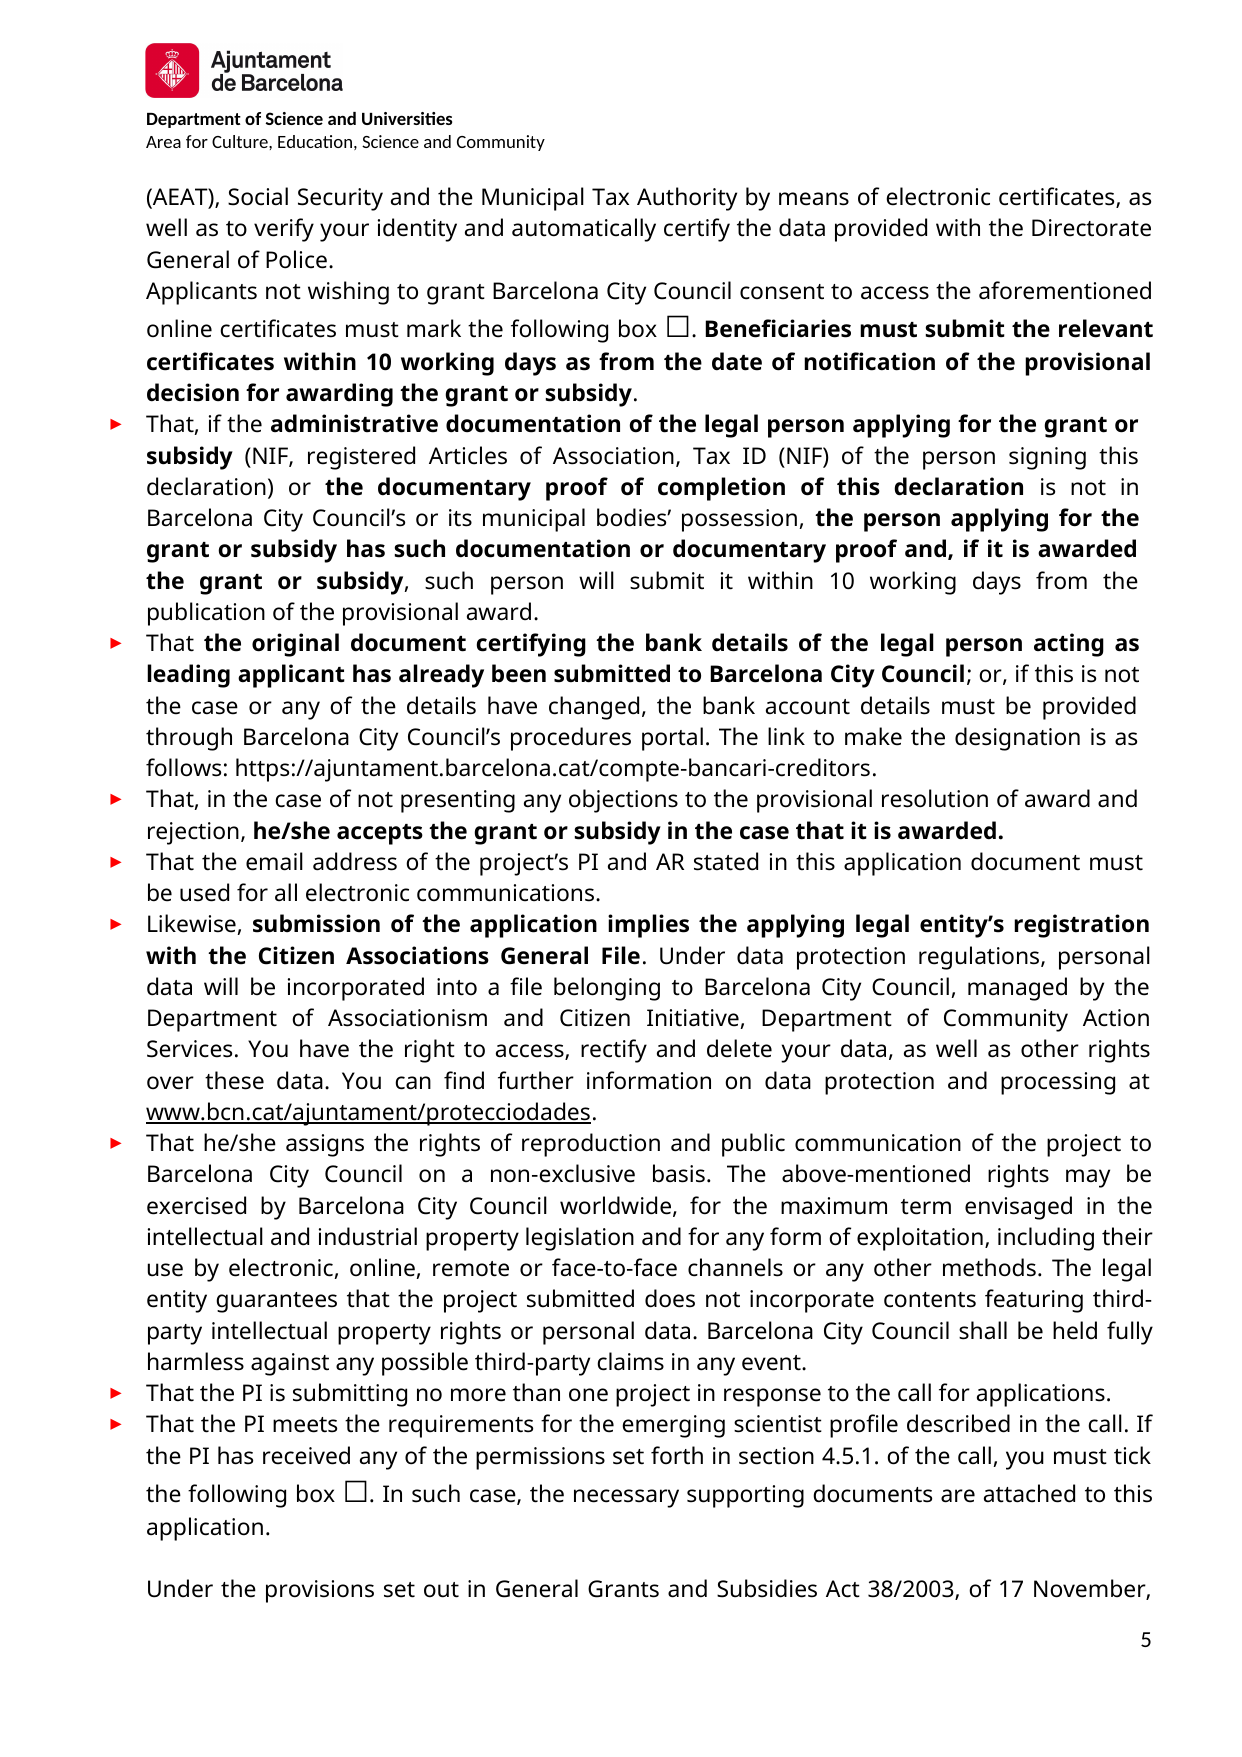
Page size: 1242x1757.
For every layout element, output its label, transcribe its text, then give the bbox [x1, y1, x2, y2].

list That the original document certifying the bank details of the legal person acting as leading applicant has already been submitted to Barcelona City Council; or, if this is not the case or any of the details have changed, the bank account details must be provided through Barcelona City Council’s procedures portal. The link to make the designation is as follows: https://ajuntament.barcelona.cat/compte-bancari-creditors. [108, 627, 1140, 783]
list Likewise, submission of the application implies the applying legal entity’s registration with the Citizen Associations General File. Under data protection regulations, personal data will be incorporated into a file belonging to Barcelona City Council, managed by the Department of Associationism and Citizen Initiative, Department of Community Action Services. You have the right to access, rectify and delete your data, as well as other rights over these data. You can find further information on data protection and processing at www.bcn.cat/ajuntament/protecciodades. [108, 908, 1152, 1127]
list That the PI is submitting no more than one project in response to the call for applications. [108, 1377, 1154, 1408]
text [146, 1573, 1154, 1604]
list Applicants not wishing to grant Barcelona City Council consent to access the aforementioned online certificates must mark the following box . Beneficiaries must submit the relevant certificates within 10 working days as from the date of notification of the provisional decision for awarding the grant or subsidy. [146, 275, 1154, 408]
list That, in the case of not presenting any objections to the provisional resolution of award and rejection, he/she accepts the grant or subsidy in the case that it is awarded. [108, 783, 1140, 846]
picture [145, 43, 343, 98]
list That he/she assigns the rights of reproduction and public communication of the project to Barcelona City Council on a non-exclusive basis. The above-mentioned rights may be exercised by Barcelona City Council worldwide, for the maximum term envisaged in the intellectual and industrial property legislation and for any form of exploitation, including their use by electronic, online, remote or face-to-face channels or any other methods. The legal entity guarantees that the project submitted does not incorporate contents featuring third-party intellectual property rights or personal data. Barcelona City Council shall be held fully harmless against any possible third-party claims in any event. [108, 1127, 1154, 1377]
list That the PI meets the requirements for the emerging scientist profile described in the call. If the PI has received any of the permissions set forth in section 4.5.1. of the call, you must tick the following box . In such case, the necessary supporting documents are attached to this application. [108, 1408, 1154, 1542]
list That the email address of the project’s PI and AR stated in this application document must be used for all electronic communications. [108, 846, 1145, 908]
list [146, 181, 1154, 275]
list That, if the administrative documentation of the legal person applying for the grant or subsidy (NIF, registered Articles of Association, Tax ID (NIF) of the person signing this declaration) or the documentary proof of completion of this declaration is not in Barcelona City Council’s or its municipal bodies’ possession, the person applying for the grant or subsidy has such documentation or documentary proof and, if it is awarded the grant or subsidy, such person will submit it within 10 working days from the publication of the provisional award. [108, 408, 1140, 627]
